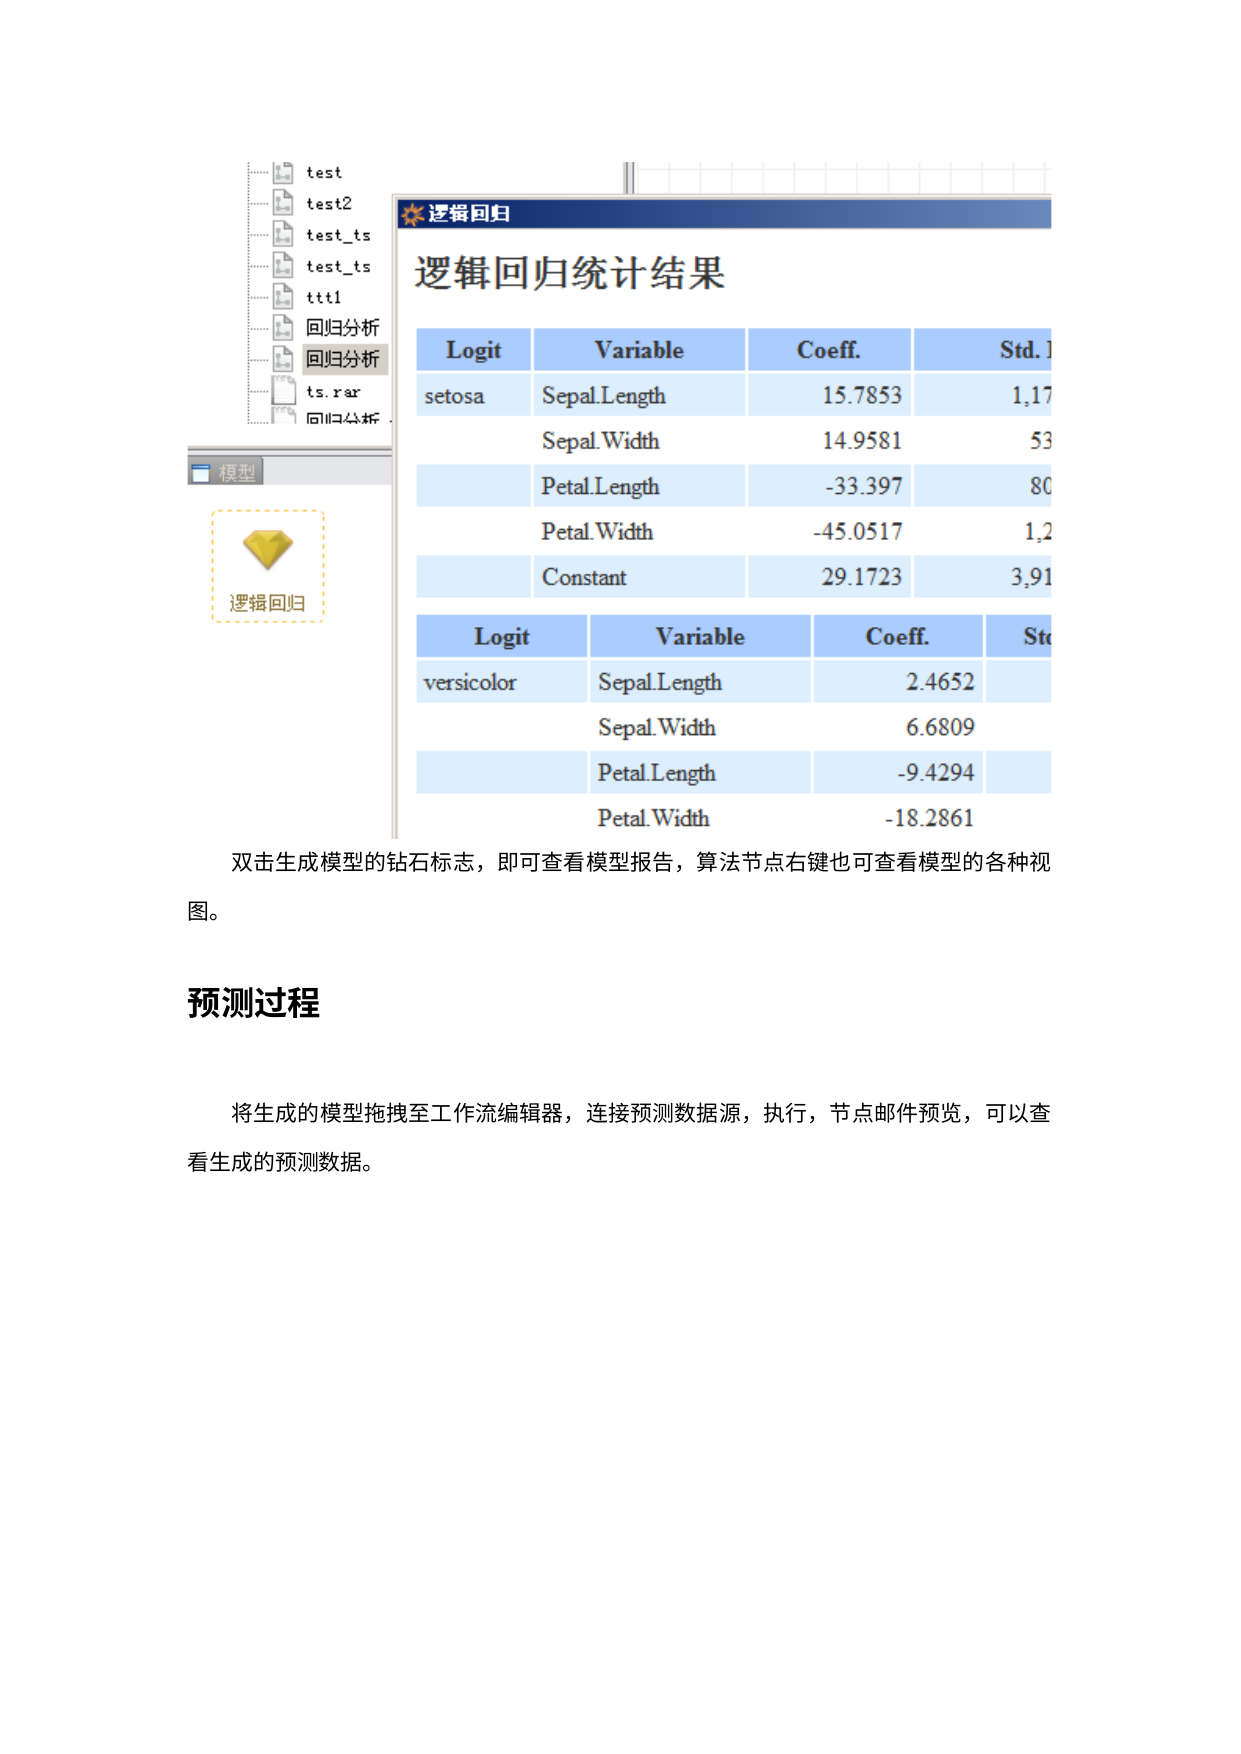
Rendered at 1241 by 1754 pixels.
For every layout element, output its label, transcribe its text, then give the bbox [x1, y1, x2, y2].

picture [187, 162, 1052, 839]
text 双击生成模型的钻石标志，即可查看模型报告，算法节点右键也可查看模型的各种视图。 [187, 844, 1053, 926]
text 将生成的模型拖拽至工作流编辑器，连接预测数据源，执行，节点邮件预览，可以查看生成的预测数据。 [187, 1096, 1053, 1177]
subtitle 预测过程 [187, 969, 1053, 1034]
